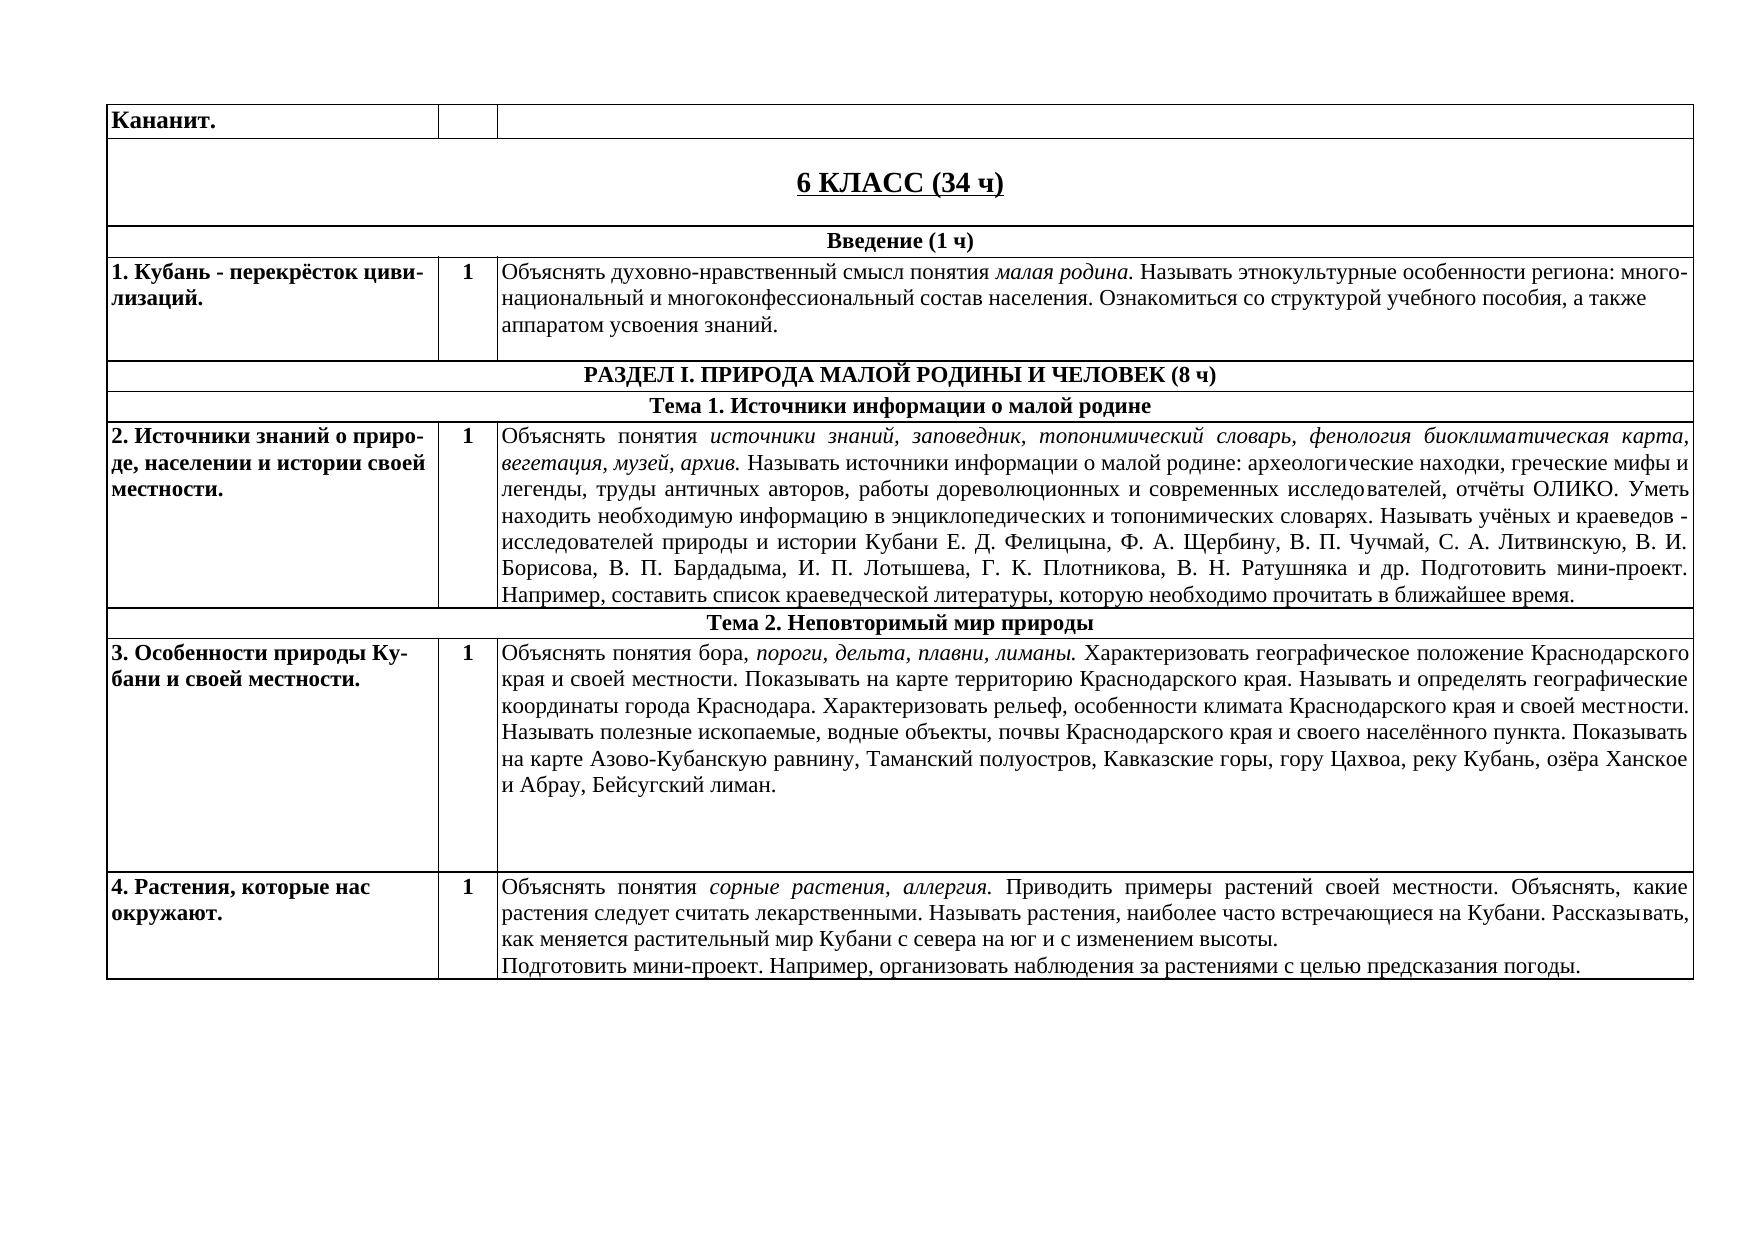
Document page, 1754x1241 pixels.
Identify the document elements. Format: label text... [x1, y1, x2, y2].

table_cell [498, 105, 1693, 138]
table_cell 1 [439, 258, 497, 360]
table_cell Тема 2. Неповторимый мир природы [108, 609, 1693, 638]
table_cell 4. Растения, которые нас окружают. [108, 873, 438, 978]
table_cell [108, 105, 438, 138]
table_cell 1 [439, 639, 497, 871]
table_cell 1 [439, 423, 497, 607]
table_cell Тема 1. Источники информации о малой родине [108, 392, 1693, 421]
table_cell Объяснять понятия сорные растения, аллергия. Приводить примеры растений своей местности. Объяснять, какие растения следует считать лекарственными. Называть растения, наиболее часто встречающиеся на Кубани. Рассказывать, как меняется растительный мир Кубани с севера на юг и с изменением высоты. Подготовить мини-проект. Например, организовать наблюдения за растениями с целью предсказания погоды. [498, 873, 1693, 978]
table_cell 2. Источники знаний о природе, населении и истории своей местности. [108, 423, 438, 607]
table_cell Объяснять понятия бора, пороги, дельта, плавни, лиманы. Характеризовать географическое положение Краснодарского края и своей местности. Показывать на карте территорию Краснодарского края. Называть и определять географические координаты города Краснодара. Характеризовать рельеф, особенности климата Краснодарского края и своей местности. Называть полезные ископаемые, водные объекты, почвы Краснодарского края и своего населённого пункта. Показывать на карте Азово-Кубанскую равнину, Таманский полуостров, Кавказские горы, гору Цахвоа, реку Кубань, озёра Ханское и Абрау, Бейсугский лиман. [498, 639, 1693, 871]
table_cell 3. Особенности природы Кубани и своей местности. [108, 639, 438, 871]
table_cell 1 [439, 873, 497, 978]
table_cell РАЗДЕЛ I. ПРИРОДА МАЛОЙ РОДИНЫ И ЧЕЛОВЕК (8 ч) [108, 362, 1693, 391]
table_cell Введение (1 ч) [108, 227, 1693, 256]
table_cell Объяснять духовно-нравственный смысл понятия малая родина. Называть этнокультурные особенности региона: многонациональный и многоконфессиональный состав населения. Ознакомиться со структурой учебного пособия, а также аппаратом усвоения знаний. [498, 258, 1693, 360]
table_cell 6 КЛАСС (34 ч) [108, 139, 1693, 225]
table_cell Объяснять понятия источники знаний, заповедник, топонимический словарь, фенология биоклиматическая карта, вегетация, музей, архив. Называть источники информации о малой родине: археологические находки, греческие мифы и легенды, труды античных авторов, работы дореволюционных и современных исследователей, отчёты ОЛИКО. Уметь находить необходимую информацию в энциклопедических и топонимических словарях. Называть учёных и краеведов - исследователей природы и истории Кубани Е. Д. Фелицына, Ф. А. Щербину, В. П. Чучмай, С. А. Литвинскую, В. И. Борисова, В. П. Бардадыма, И. П. Лотышева, Г. К. Плотникова, В. Н. Ратушняка и др. Подготовить мини-проект. Например, составить список краеведческой литературы, которую необходимо прочитать в ближайшее время. [498, 423, 1693, 607]
table_cell 1 [439, 105, 497, 138]
table_cell 1. Кубань - перекрёсток цивилизаций. [108, 258, 438, 360]
